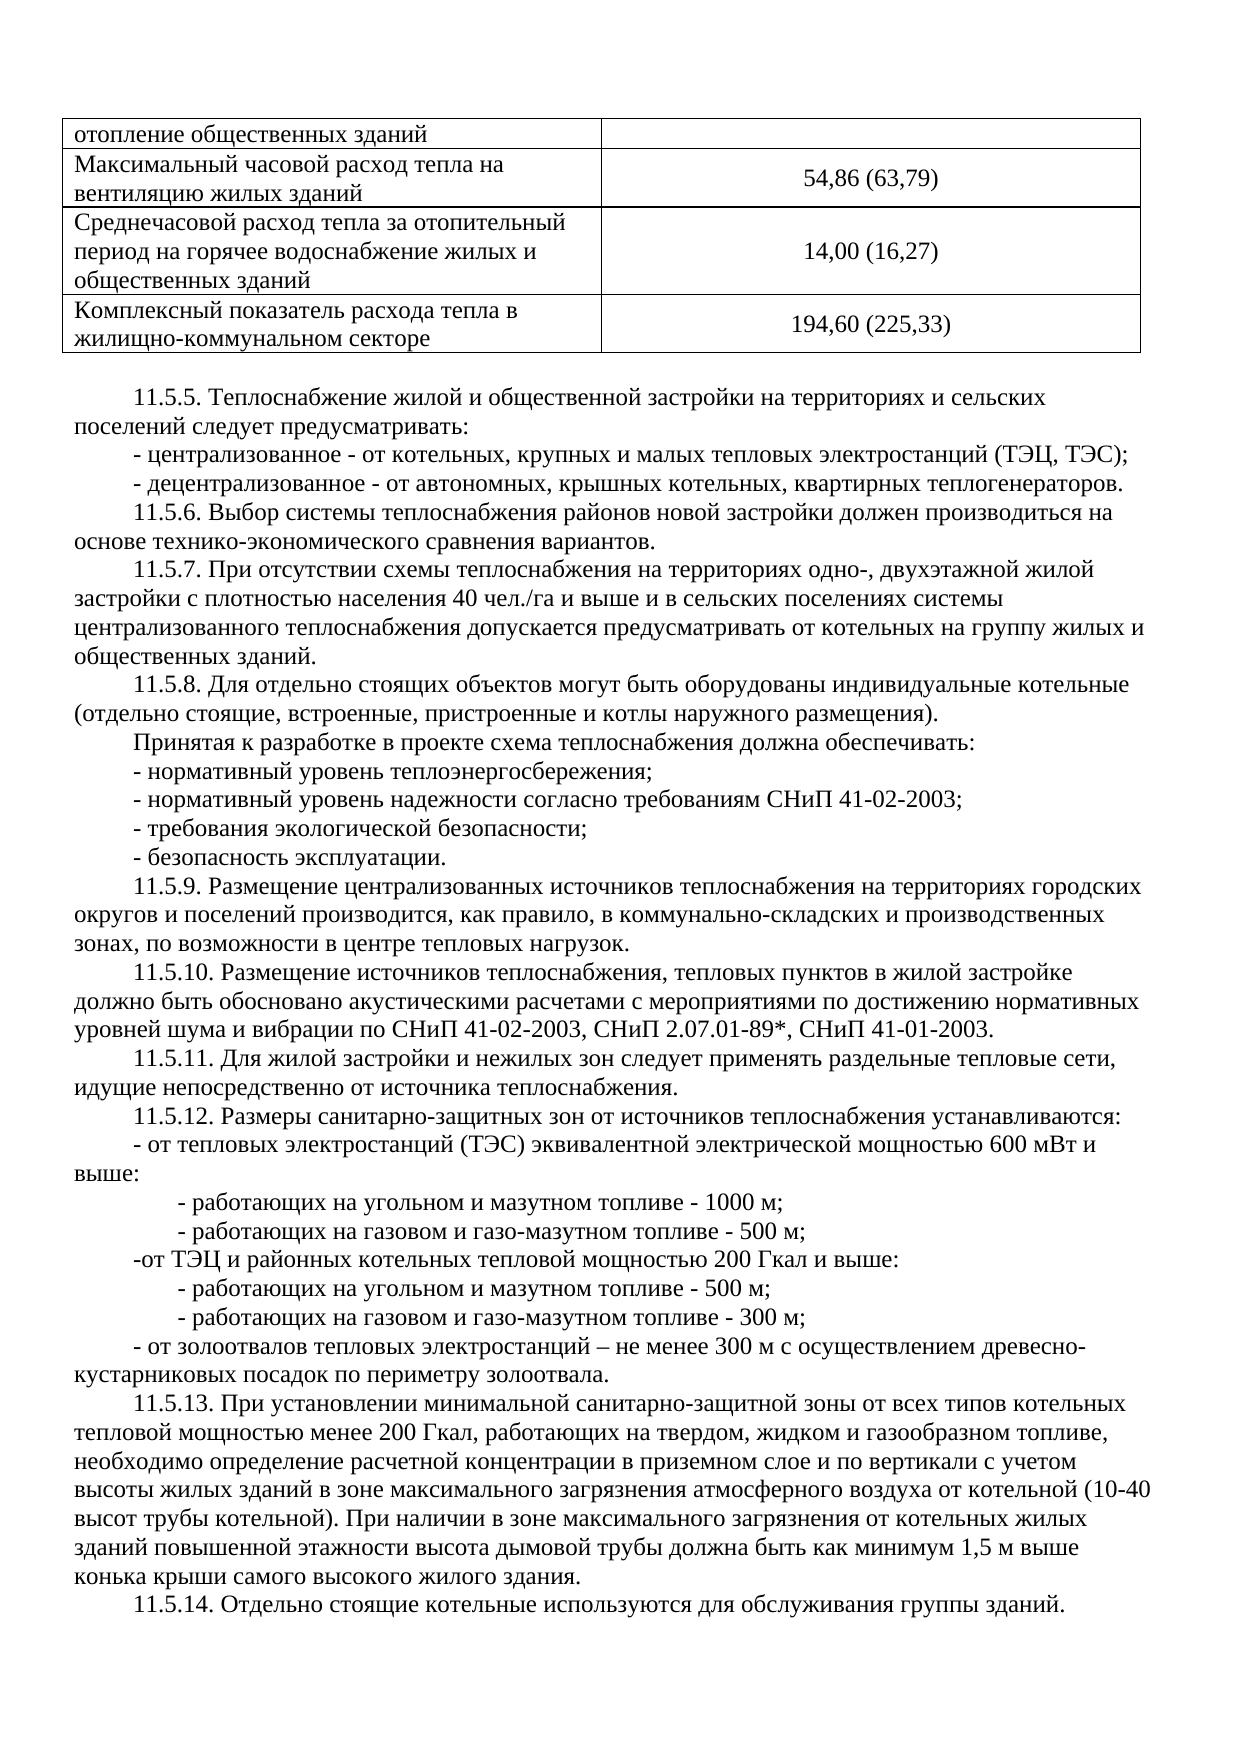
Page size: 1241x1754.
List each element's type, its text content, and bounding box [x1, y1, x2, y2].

text - нормативный уровень теплоэнергосбережения; [74, 756, 1152, 784]
text - централизованное - от котельных, крупных и малых тепловых электростанций (ТЭЦ, ТЭС); [74, 439, 1152, 468]
text - работающих на газовом и газо-мазутном топливе - 300 м; [74, 1302, 1152, 1331]
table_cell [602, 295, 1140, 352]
text 11.5.14. Отдельно стоящие котельные используются для обслуживания группы зданий. [74, 1589, 1152, 1618]
text - децентрализованное - от автономных, крышных котельных, квартирных теплогенераторов. [74, 468, 1152, 497]
text 11.5.7. При отсутствии схемы теплоснабжения на территориях одно-, двухэтажной жилой застройки с плотностью населения 40 чел./га и выше и в сельских поселениях системы централизованного теплоснабжения допускается предусматривать от котельных на группу жилых и общественных зданий. [74, 554, 1152, 669]
text 11.5.8. Для отдельно стоящих объектов могут быть оборудованы индивидуальные котельные (отдельно стоящие, встроенные, пристроенные и котлы наружного размещения). [74, 669, 1152, 727]
text - работающих на газовом и газо-мазутном топливе - 500 м; [74, 1216, 1152, 1244]
text Принятая к разработке в проекте схема теплоснабжения должна обеспечивать: [74, 727, 1152, 756]
text - работающих на угольном и мазутном топливе - 500 м; [74, 1273, 1152, 1302]
text - требования экологической безопасности; [74, 813, 1152, 842]
text - от тепловых электростанций (ТЭС) эквивалентной электрической мощностью 600 мВт и выше: [74, 1129, 1152, 1187]
text 11.5.9. Размещение централизованных источников теплоснабжения на территориях городских округов и поселений производится, как правило, в коммунально-складских и производственных зонах, по возможности в центре тепловых нагрузок. [74, 871, 1152, 957]
text 11.5.6. Выбор системы теплоснабжения районов новой застройки должен производиться на основе технико-экономического сравнения вариантов. [74, 497, 1152, 554]
text - работающих на угольном и мазутном топливе - 1000 м; [74, 1187, 1152, 1216]
text 11.5.11. Для жилой застройки и нежилых зон следует применять раздельные тепловые сети, идущие непосредственно от источника теплоснабжения. [74, 1043, 1152, 1101]
text 11.5.10. Размещение источников теплоснабжения, тепловых пунктов в жилой застройке должно быть обосновано акустическими расчетами с мероприятиями по достижению нормативных уровней шума и вибрации по СНиП 41-02-2003, СНиП 2.07.01-89*, СНиП 41-01-2003. [74, 957, 1152, 1043]
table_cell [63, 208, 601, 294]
text - безопасность эксплуатации. [74, 842, 1152, 871]
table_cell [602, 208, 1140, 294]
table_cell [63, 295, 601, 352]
text -от ТЭЦ и районных котельных тепловой мощностью 200 Гкал и выше: [74, 1244, 1152, 1273]
text - нормативный уровень надежности согласно требованиям СНиП 41-02-2003; [74, 784, 1152, 813]
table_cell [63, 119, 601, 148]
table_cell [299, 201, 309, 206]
text - от золоотвалов тепловых электростанций – не менее 300 м с осуществлением древесно-кустарниковых посадок по периметру золоотвала. [74, 1331, 1152, 1388]
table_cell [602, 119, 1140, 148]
text 11.5.5. Теплоснабжение жилой и общественной застройки на территориях и сельских поселений следует предусматривать: [74, 382, 1152, 439]
text 11.5.13. При установлении минимальной санитарно-защитной зоны от всех типов котельных тепловой мощностью менее 200 Гкал, работающих на твердом, жидком и газообразном топливе, необходимо определение расчетной концентрации в приземном слое и по вертикали с учетом высоты жилых зданий в зоне максимального загрязнения атмосферного воздуха от котельной (10-40 высот трубы котельной). При наличии в зоне максимального загрязнения от котельных жилых зданий повышенной этажности высота дымовой трубы должна быть как минимум 1,5 м выше конька крыши самого высокого жилого здания. [74, 1388, 1152, 1589]
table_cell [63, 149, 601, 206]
text 11.5.12. Размеры санитарно-защитных зон от источников теплоснабжения устанавливаются: [74, 1101, 1152, 1129]
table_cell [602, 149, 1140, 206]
